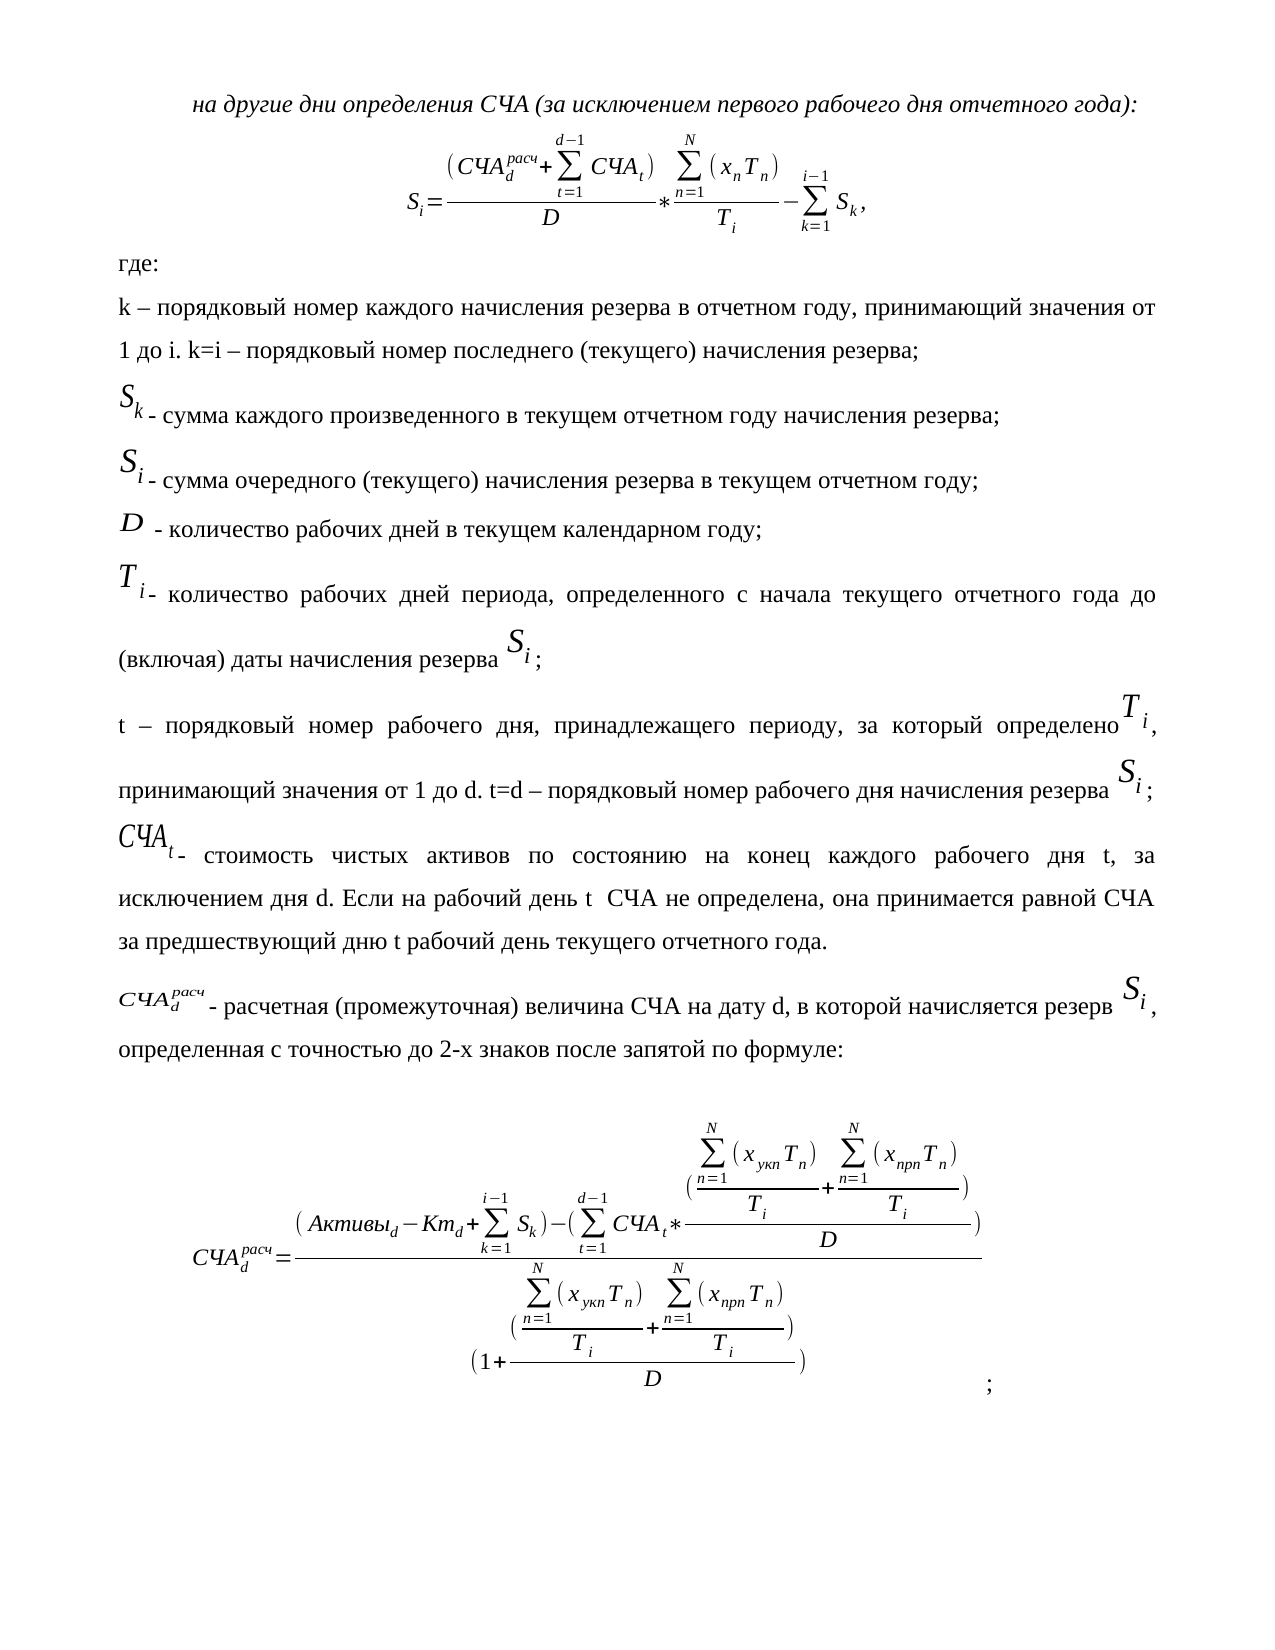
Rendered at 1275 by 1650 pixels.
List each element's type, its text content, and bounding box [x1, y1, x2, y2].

text ; [118, 1121, 1157, 1396]
text - сумма каждого произведенного в текущем отчетном году начисления резерва; [118, 378, 1157, 428]
text где: [118, 248, 1157, 277]
text k – порядковый номер каждого начисления резерва в отчетном году, принимающий значения от 1 до i. k=i – порядковый номер последнего (текущего) начисления резерва; [118, 292, 1157, 363]
text на другие дни определения СЧА (за исключением первого рабочего дня отчетного года): [118, 89, 1157, 117]
text - расчетная (промежуточная) величина СЧА на дату d, в которой начисляется резерв , определенная с точностью до 2-х знаков после запятой по формуле: [118, 969, 1157, 1063]
text - сумма очередного (текущего) начисления резерва в текущем отчетном году; [118, 443, 1157, 494]
text - количество рабочих дней в текущем календарном году; [118, 508, 1157, 543]
text - стоимость чистых активов по состоянию на конец каждого рабочего дня t, за исключением дня d. Если на рабочий день t СЧА не определена, она принимается равной СЧА за предшествующий дню t рабочий день текущего отчетного года. [118, 818, 1157, 955]
text t – порядковый номер рабочего дня, принадлежащего периоду, за который определено, принимающий значения от 1 до d. t=d – порядковый номер рабочего дня начисления резерва ; [118, 688, 1157, 803]
text - количество рабочих дней периода, определенного с начала текущего отчетного года до (включая) даты начисления резерва ; [118, 557, 1157, 673]
